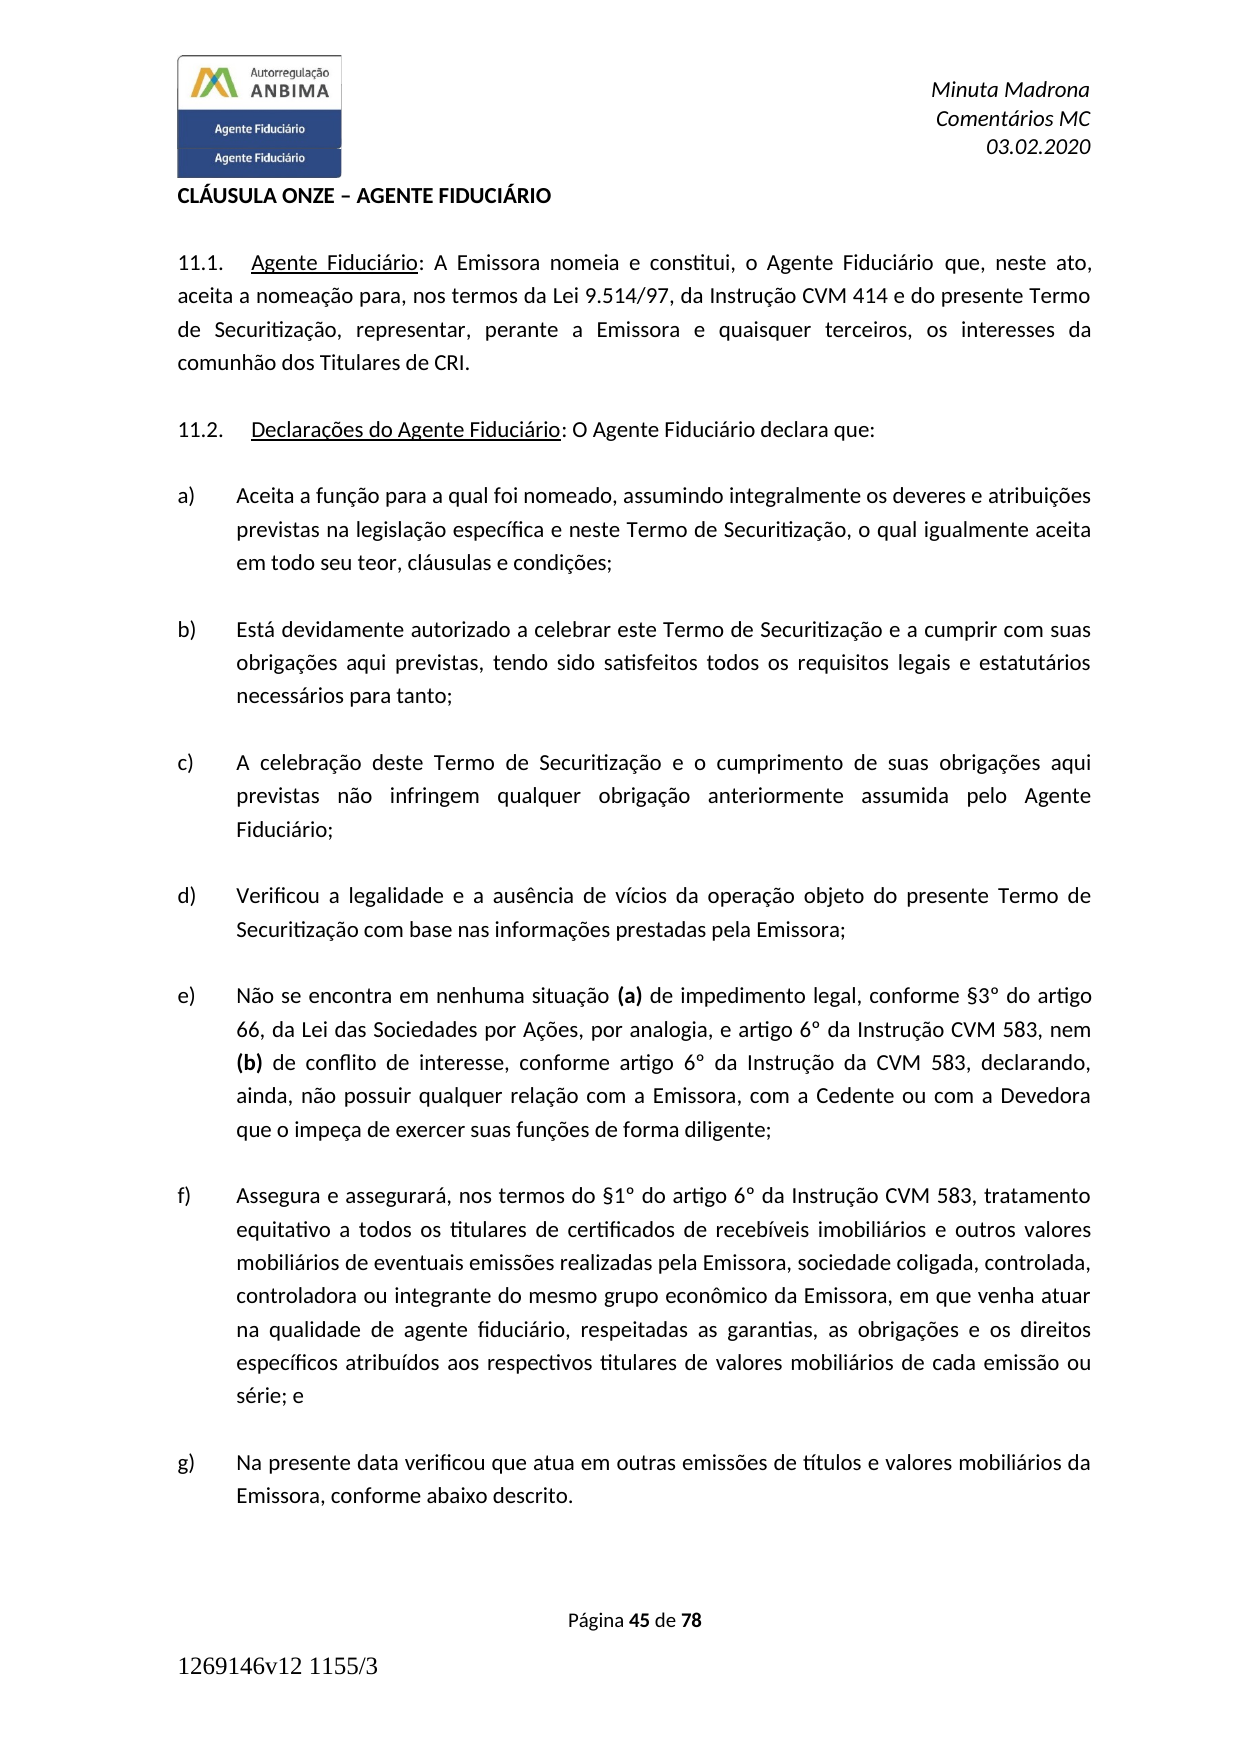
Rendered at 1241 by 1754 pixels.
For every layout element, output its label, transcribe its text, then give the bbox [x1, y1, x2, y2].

subtitle CLÁUSULA ONZE – AGENTE FIDUCIÁRIO [177, 177, 1092, 211]
list Na presente data verificou que atua em outras emissões de títulos e valores mobiliários da Emissora, conforme abaixo descrito. [177, 1444, 1093, 1511]
list Assegura e assegurará, nos termos do §1º do artigo 6º da Instrução CVM 583, tratamento equitativo a todos os titulares de certificados de recebíveis imobiliários e outros valores mobiliários de eventuais emissões realizadas pela Emissora, sociedade coligada, controlada, controladora ou integrante do mesmo grupo econômico da Emissora, em que venha atuar na qualidade de agente fiduciário, respeitadas as garantias, as obrigações e os direitos específicos atribuídos aos respectivos titulares de valores mobiliários de cada emissão ou série; e [177, 1177, 1093, 1411]
list Verificou a legalidade e a ausência de vícios da operação objeto do presente Termo de Securitização com base nas informações prestadas pela Emissora; [177, 877, 1093, 944]
list Está devidamente autorizado a celebrar este Termo de Securitização e a cumprir com suas obrigações aqui previstas, tendo sido satisfeitos todos os requisitos legais e estatutários necessários para tanto; [177, 611, 1093, 711]
list Não se encontra em nenhuma situação (a) de impedimento legal, conforme §3º do artigo 66, da Lei das Sociedades por Ações, por analogia, e artigo 6º da Instrução CVM 583, nem (b) de conflito de interesse, conforme artigo 6º da Instrução da CVM 583, declarando, ainda, não possuir qualquer relação com a Emissora, com a Cedente ou com a Devedora que o impeça de exercer suas funções de forma diligente; [177, 977, 1093, 1144]
list Agente Fiduciário: A Emissora nomeia e constitui, o Agente Fiduciário que, neste ato, aceita a nomeação para, nos termos da Lei 9.514/97, da Instrução CVM 414 e do presente Termo de Securitização, representar, perante a Emissora e quaisquer terceiros, os interesses da comunhão dos Titulares de CRI. [177, 244, 1093, 377]
list Declarações do Agente Fiduciário: O Agente Fiduciário declara que: [177, 411, 1093, 444]
list A celebração deste Termo de Securitização e o cumprimento de suas obrigações aqui previstas não infringem qualquer obrigação anteriormente assumida pelo Agente Fiduciário; [177, 744, 1093, 844]
list Aceita a função para a qual foi nomeado, assumindo integralmente os deveres e atribuições previstas na legislação específica e neste Termo de Securitização, o qual igualmente aceita em todo seu teor, cláusulas e condições; [177, 477, 1093, 577]
picture [177, 55, 342, 177]
